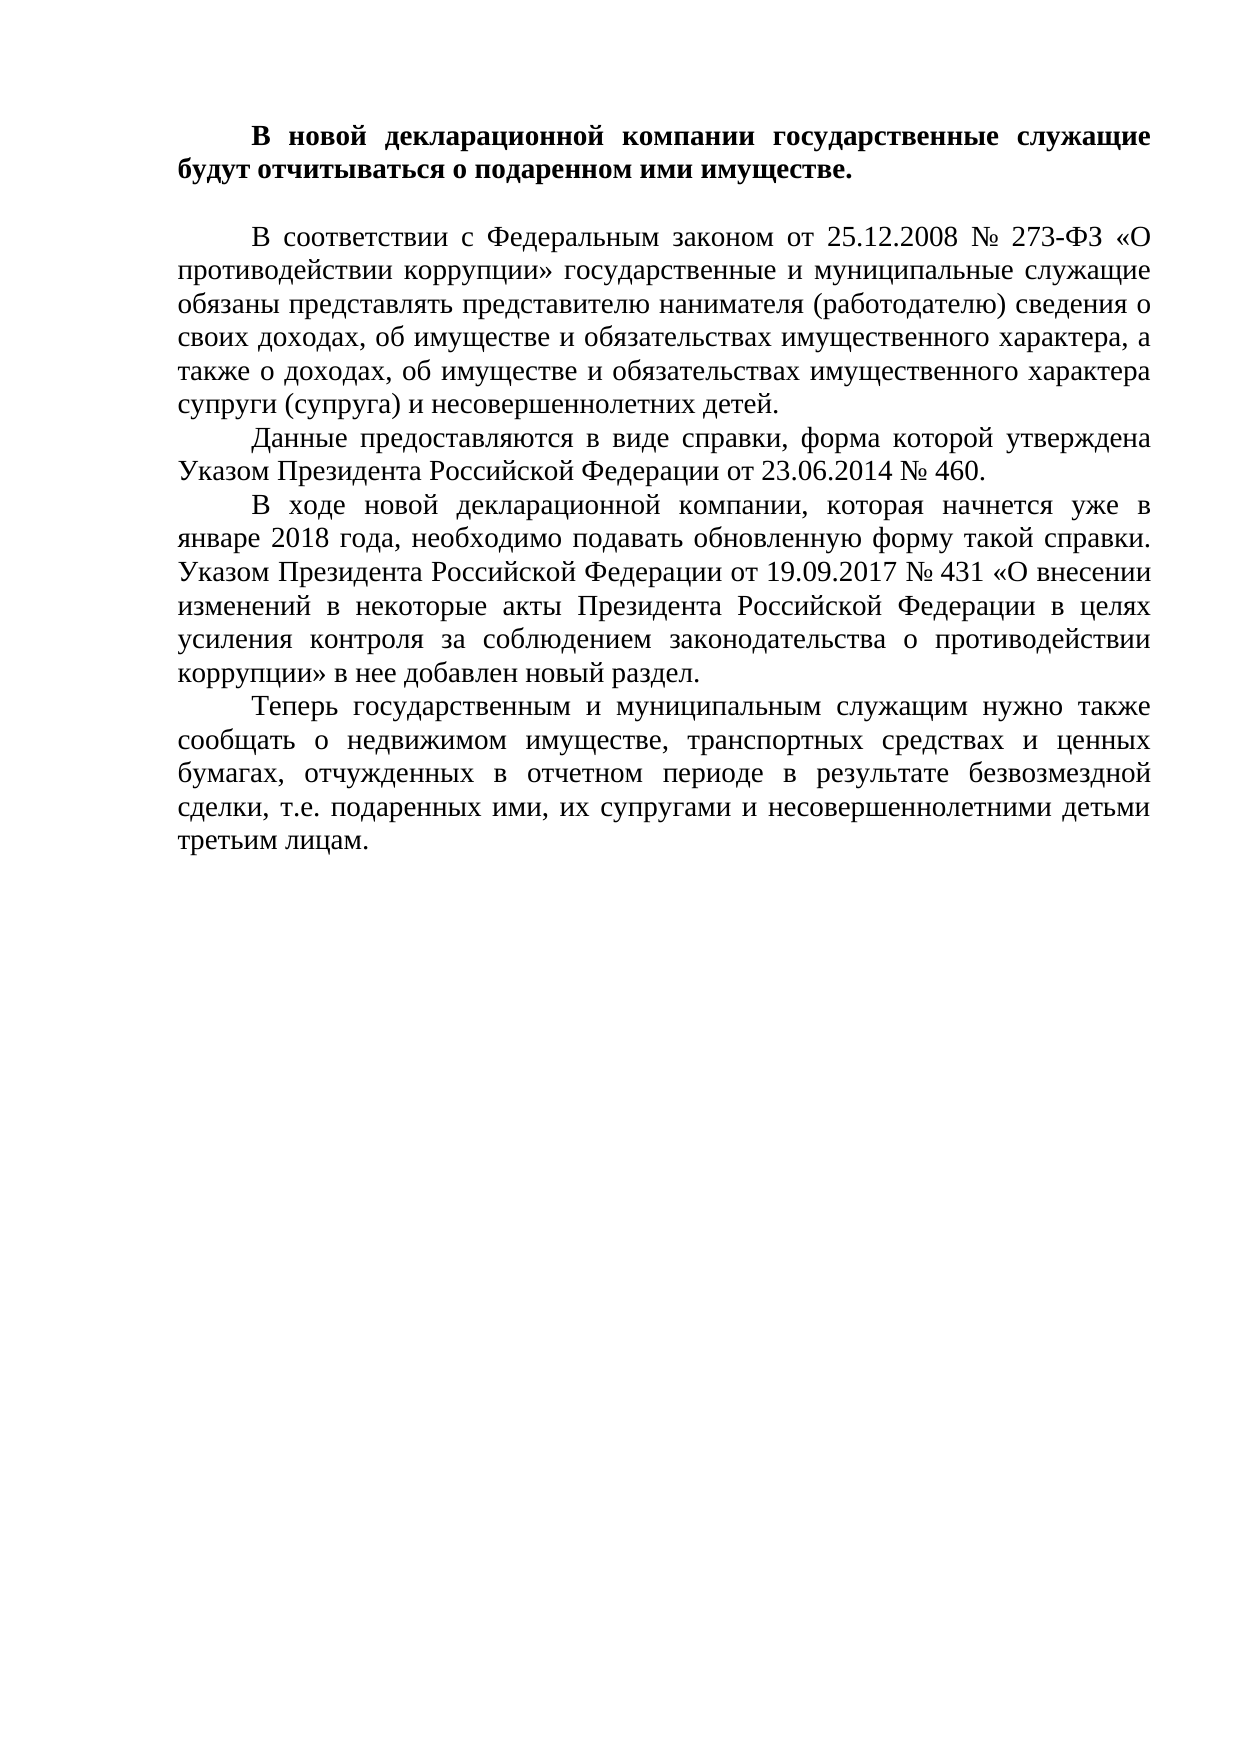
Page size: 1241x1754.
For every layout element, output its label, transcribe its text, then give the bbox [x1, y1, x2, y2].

text Теперь государственным и муниципальным служащим нужно также сообщать о недвижимом имуществе, транспортных средствах и ценных бумагах, отчужденных в отчетном периоде в результате безвозмездной сделки, т.е. подаренных ими, их супругами и несовершеннолетними детьми третьим лицам. [177, 688, 1152, 856]
text В соответствии с Федеральным законом от 25.12.2008 № 273-ФЗ «О противодействии коррупции» государственные и муниципальные служащие обязаны представлять представителю нанимателя (работодателю) сведения о своих доходах, об имуществе и обязательствах имущественного характера, а также о доходах, об имуществе и обязательствах имущественного характера супруги (супруга) и несовершеннолетних детей. [177, 219, 1152, 420]
text В новой декларационной компании государственные служащие будут отчитываться о подаренном ими имуществе. [177, 118, 1152, 185]
text В ходе новой декларационной компании, которая начнется уже в январе 2018 года, необходимо подавать обновленную форму такой справки. Указом Президента Российской Федерации от 19.09.2017 № 431 «О внесении изменений в некоторые акты Президента Российской Федерации в целях усиления контроля за соблюдением законодательства о противодействии коррупции» в нее добавлен новый раздел. [177, 487, 1152, 688]
text Данные предоставляются в виде справки, форма которой утверждена Указом Президента Российской Федерации от 23.06.2014 № 460. [177, 420, 1152, 487]
